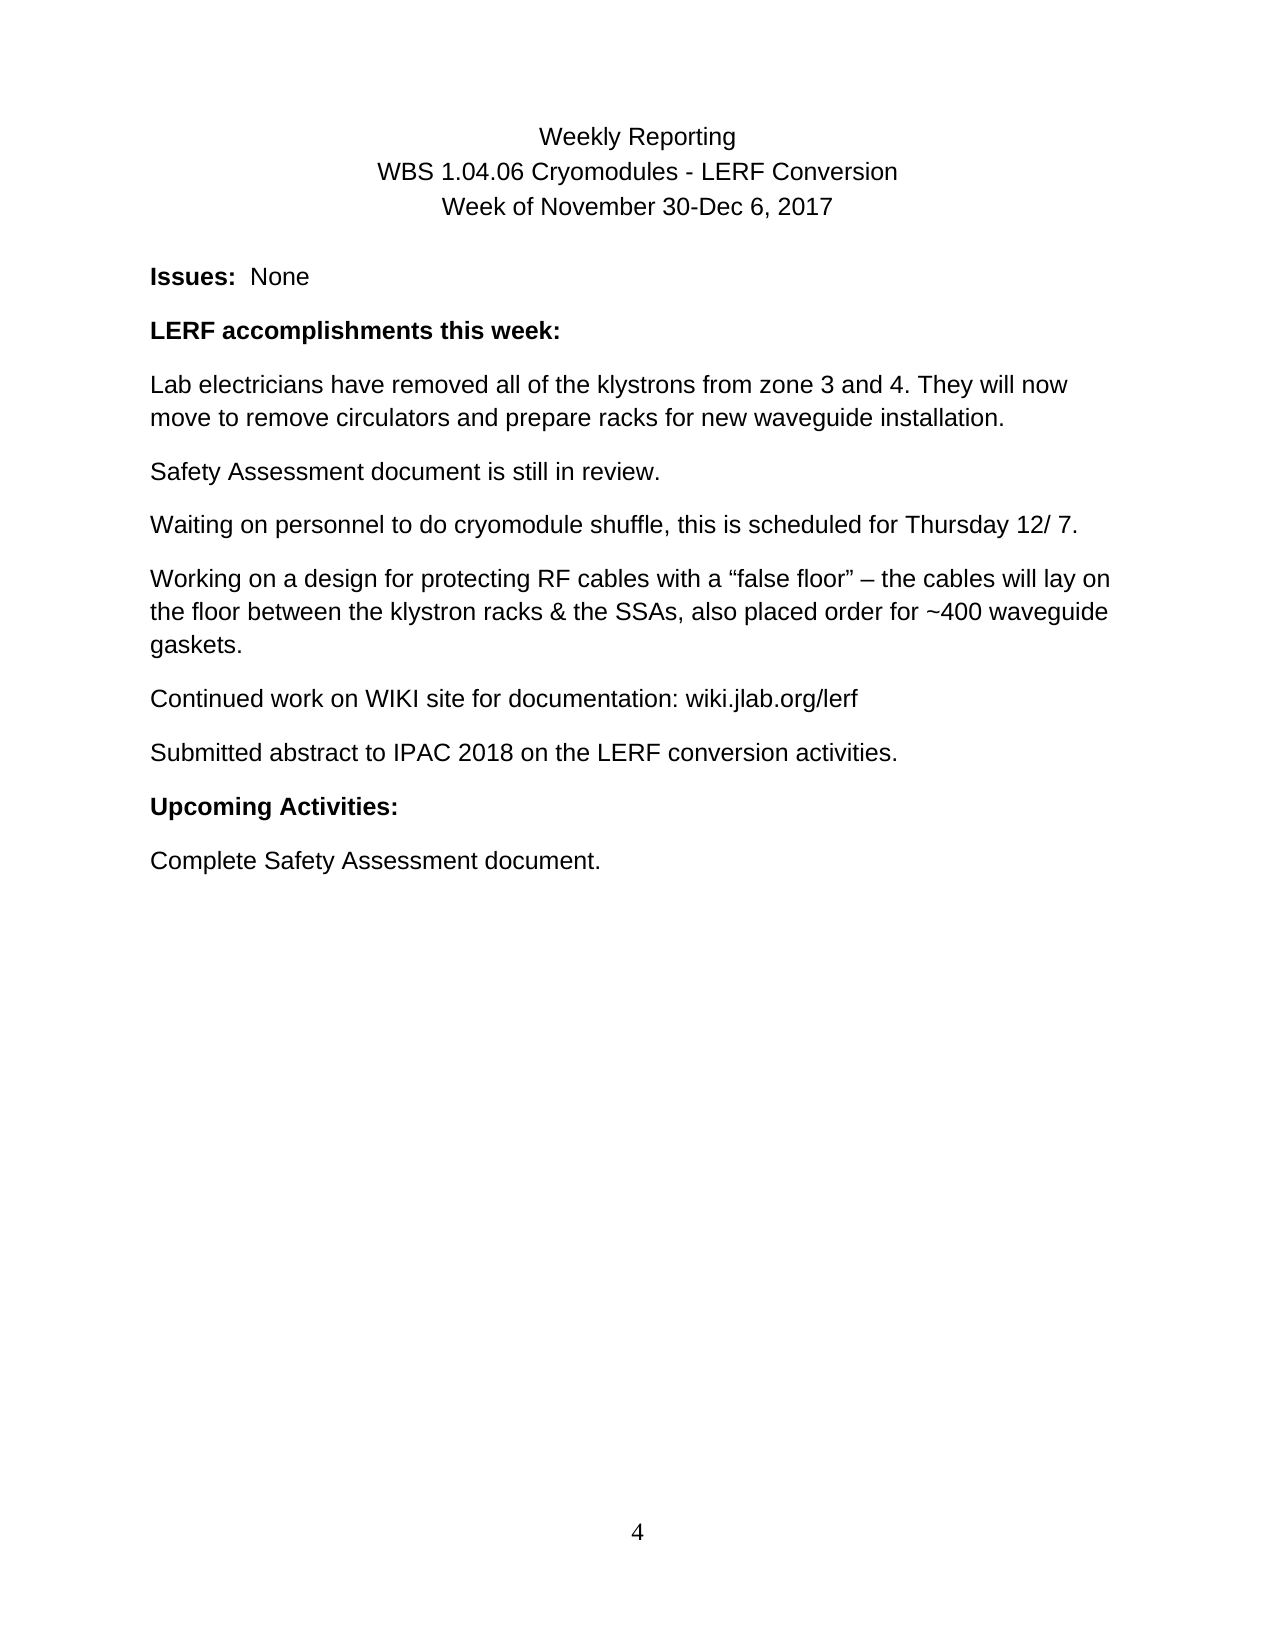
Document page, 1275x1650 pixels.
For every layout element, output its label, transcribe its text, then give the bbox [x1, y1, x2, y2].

text WBS 1.04.06 Cryomodules - LERF Conversion [150, 157, 1125, 186]
text Weekly Reporting [150, 122, 1125, 151]
text Week of November 30-Dec 6, 2017 [150, 192, 1125, 221]
text Issues: None [150, 262, 1125, 291]
text Lab electricians have removed all of the klystrons from zone 3 and 4. They will now move to remove circulators and prepare racks for new waveguide installation. [150, 369, 1125, 431]
text Working on a design for protecting RF cables with a “false floor” – the cables will lay on the floor between the klystron racks & the SSAs, also placed order for ~400 waveguide gaskets. [150, 564, 1125, 659]
text Safety Assessment document is still in review. [150, 456, 1125, 485]
text Waiting on personnel to do cryomodule shuffle, this is scheduled for Thursday 12/ 7. [150, 510, 1125, 539]
text Upcoming Activities: [150, 792, 1125, 821]
text LERF accomplishments this week: [150, 316, 1125, 344]
text Continued work on WIKI site for documentation: wiki.jlab.org/lerf [150, 684, 1125, 713]
text Submitted abstract to IPAC 2018 on the LERF conversion activities. [150, 738, 1125, 767]
text Complete Safety Assessment document. [150, 846, 1125, 874]
